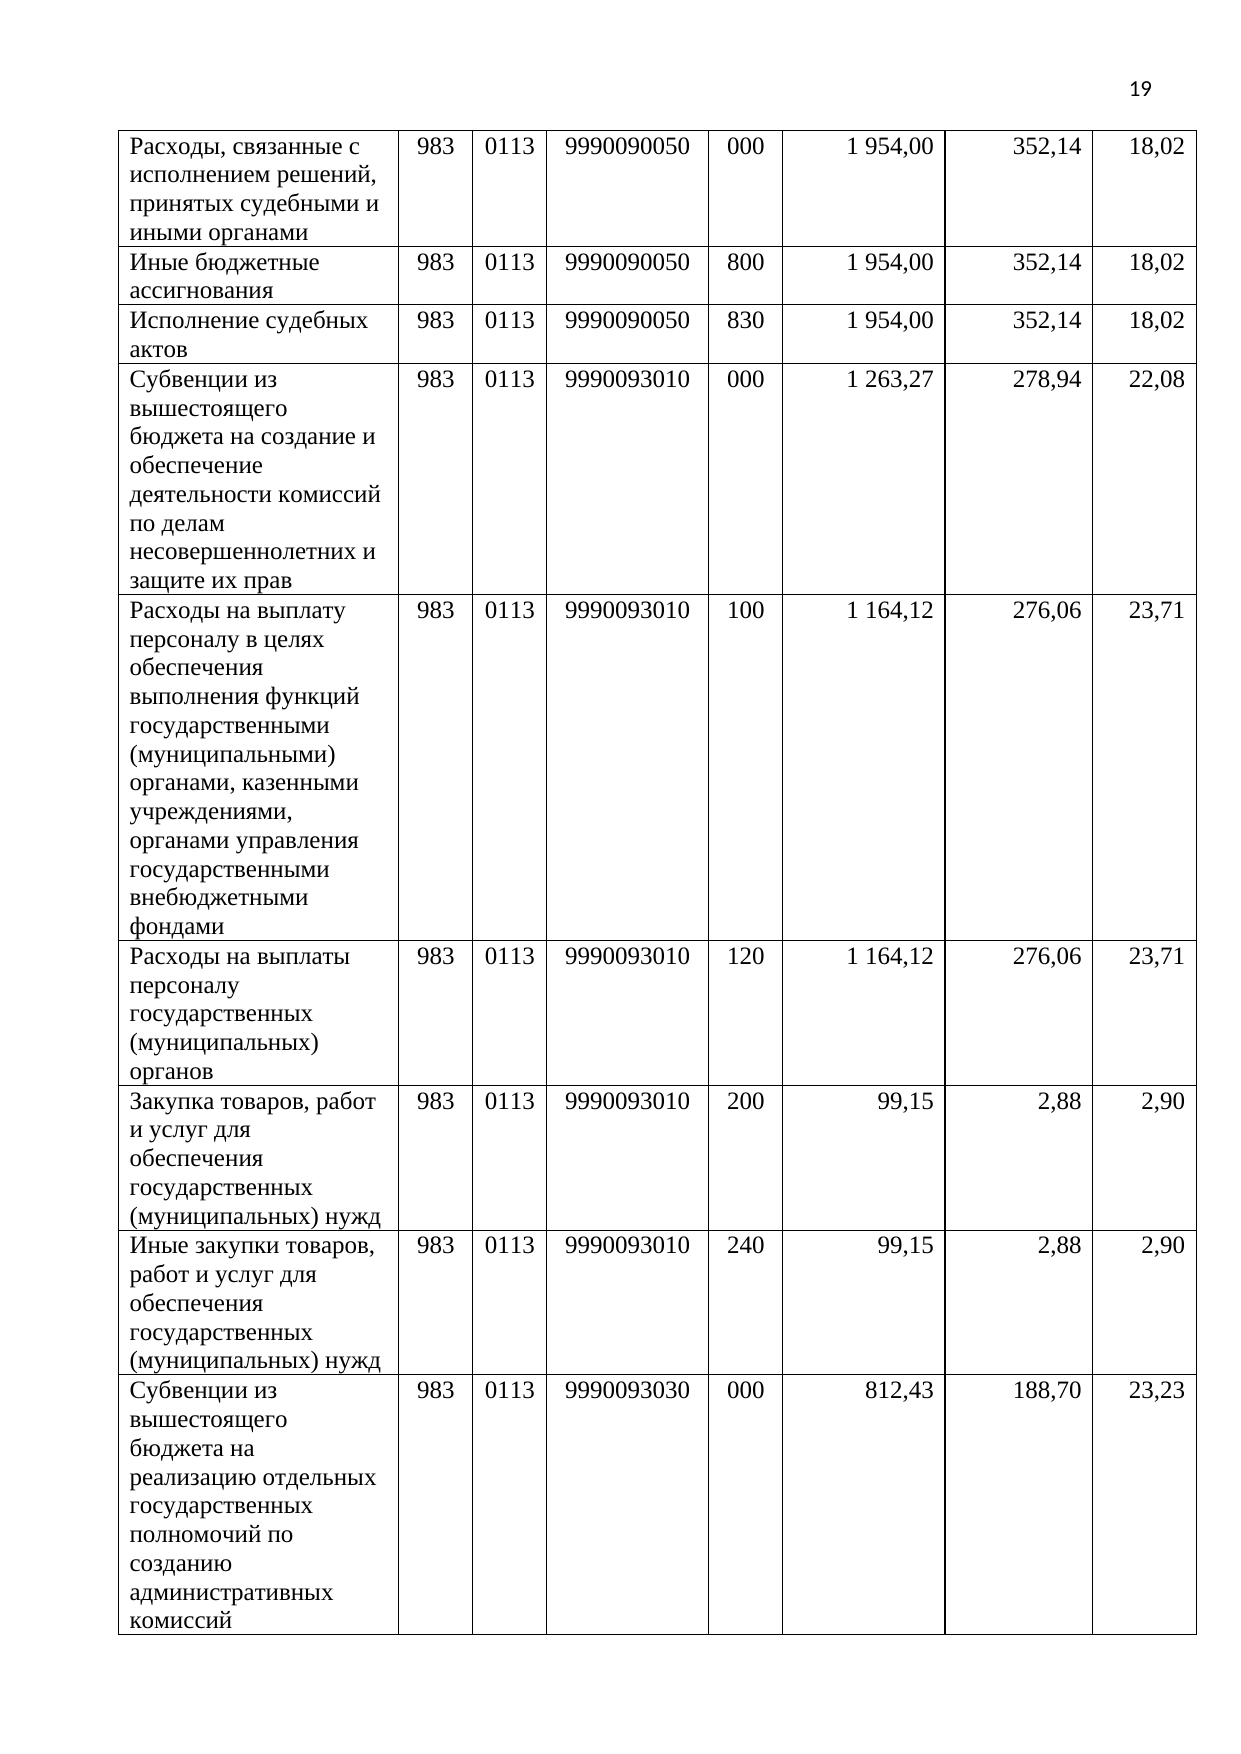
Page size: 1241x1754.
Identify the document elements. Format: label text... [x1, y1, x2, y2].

table_cell 9990093010 [547, 364, 708, 594]
table_cell 0113 [473, 131, 546, 246]
table_cell 983 [399, 595, 472, 940]
table_cell 983 [399, 1375, 472, 1634]
table_cell 9990090050 [547, 247, 708, 304]
table_cell 983 [399, 941, 472, 1085]
table_cell 0113 [473, 595, 546, 940]
table_cell 278,94 [946, 364, 1092, 594]
table_cell Закупка товаров, работ и услуг для обеспечения государственных (муниципальных) нужд [119, 1086, 398, 1229]
table_cell 830 [709, 305, 782, 363]
table_cell 276,06 [946, 941, 1092, 1085]
table_cell 0113 [473, 1231, 546, 1374]
table_cell 812,43 [783, 1375, 944, 1634]
table_cell 983 [399, 305, 472, 363]
table_cell 352,14 [946, 305, 1092, 363]
table_cell 9990090050 [547, 305, 708, 363]
table_cell 1 164,12 [783, 941, 944, 1085]
table_cell 0113 [473, 1375, 546, 1634]
table_cell 23,71 [1093, 941, 1196, 1085]
table_cell 000 [709, 364, 782, 594]
table_cell 276,06 [946, 595, 1092, 940]
table_cell 1 164,12 [783, 595, 944, 940]
table_cell 22,08 [1093, 364, 1196, 594]
table_cell 983 [399, 247, 472, 304]
table_cell Субвенции из вышестоящего бюджета на создание и обеспечение деятельности комиссий по делам несовершеннолетних и защите их прав [119, 364, 398, 594]
table_cell 983 [399, 1231, 472, 1374]
table_cell 0113 [473, 247, 546, 304]
table_cell 9990093010 [547, 941, 708, 1085]
table_cell 0113 [473, 305, 546, 363]
table_cell 18,02 [1093, 247, 1196, 304]
table_cell 1 954,00 [783, 305, 944, 363]
table_cell Исполнение судебных актов [119, 305, 398, 363]
table_cell 000 [709, 1375, 782, 1634]
table_cell Расходы на выплаты персоналу государственных (муниципальных) органов [119, 941, 398, 1085]
table_cell 800 [709, 247, 782, 304]
table_cell 2,90 [1093, 1231, 1196, 1374]
table_cell 352,14 [946, 247, 1092, 304]
table_cell 1 954,00 [783, 247, 944, 304]
table_cell Иные бюджетные ассигнования [119, 247, 398, 304]
table_cell 188,70 [946, 1375, 1092, 1634]
table_cell Иные закупки товаров, работ и услуг для обеспечения государственных (муниципальных) нужд [119, 1231, 398, 1374]
table_cell 0113 [473, 364, 546, 594]
table_cell 120 [709, 941, 782, 1085]
table_cell Расходы, связанные с исполнением решений, принятых судебными и иными органами [119, 131, 398, 246]
table_cell 983 [399, 1086, 472, 1229]
table_cell 9990093010 [547, 1231, 708, 1374]
table_cell 200 [709, 1086, 782, 1229]
table_cell 000 [709, 131, 782, 246]
table_cell 9990093030 [547, 1375, 708, 1634]
table_cell 18,02 [1093, 131, 1196, 246]
table_cell Субвенции из вышестоящего бюджета на реализацию отдельных государственных полномочий по созданию административных комиссий [119, 1375, 398, 1634]
table_cell 0113 [473, 1086, 546, 1229]
table_cell 23,71 [1093, 595, 1196, 940]
table_cell 99,15 [783, 1086, 944, 1229]
table_cell 9990093010 [547, 595, 708, 940]
table_cell 23,23 [1093, 1375, 1196, 1634]
table_cell 9990090050 [547, 131, 708, 246]
table_cell 99,15 [783, 1231, 944, 1374]
table_cell Расходы на выплату персоналу в целях обеспечения выполнения функций государственными (муниципальными) органами, казенными учреждениями, органами управления государственными внебюджетными фондами [119, 595, 398, 940]
table_cell 18,02 [1093, 305, 1196, 363]
table_cell 9990093010 [547, 1086, 708, 1229]
table_cell 2,88 [946, 1086, 1092, 1229]
table_cell 983 [399, 131, 472, 246]
table_cell 1 954,00 [783, 131, 944, 246]
table_cell 352,14 [946, 131, 1092, 246]
table_cell 1 263,27 [783, 364, 944, 594]
table_cell 2,90 [1093, 1086, 1196, 1229]
table_cell 983 [399, 364, 472, 594]
table_cell 100 [709, 595, 782, 940]
table_cell 2,88 [946, 1231, 1092, 1374]
table_cell 240 [709, 1231, 782, 1374]
table_cell 0113 [473, 941, 546, 1085]
